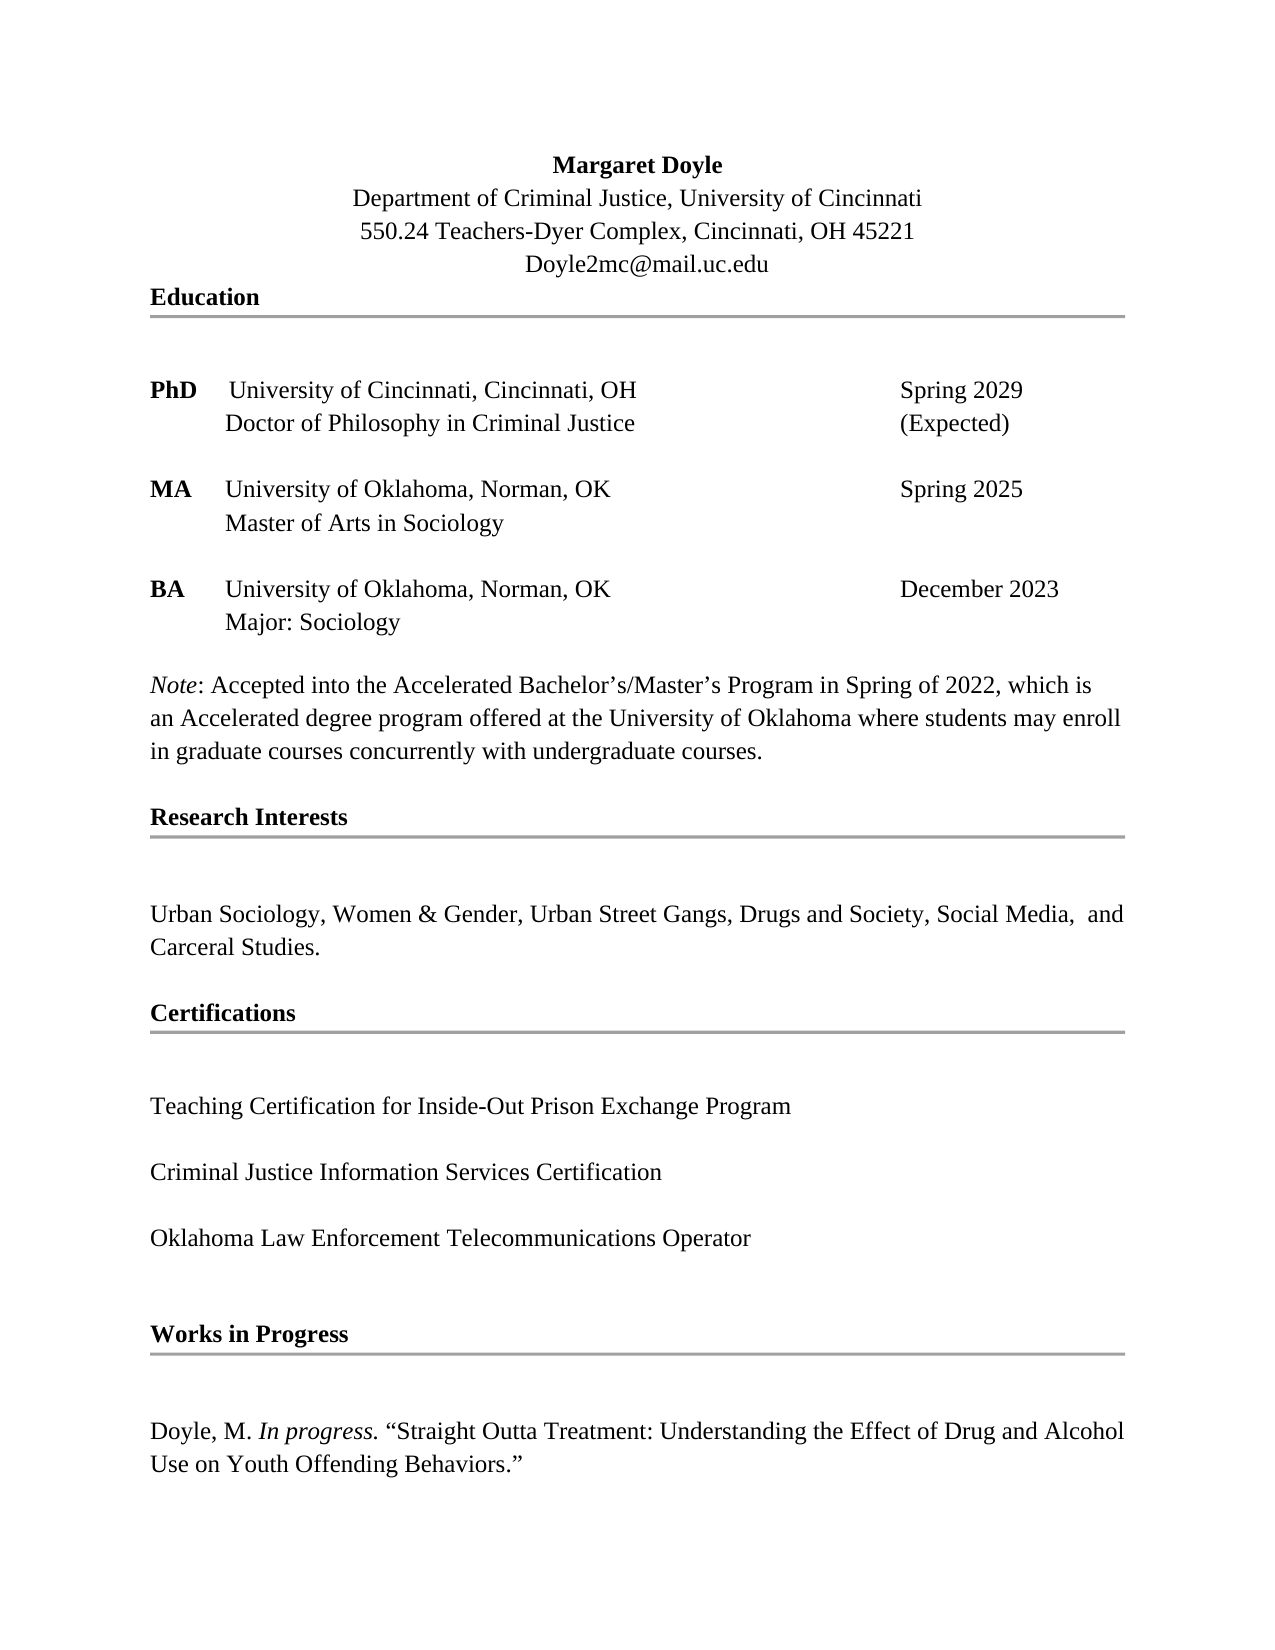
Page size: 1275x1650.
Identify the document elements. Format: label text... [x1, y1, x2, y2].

text Research Interests [150, 802, 1125, 831]
text Certifications [150, 998, 1125, 1026]
text Doyle, M. In progress. “Straight Outta Treatment: Understanding the Effect of Drug and Alcohol Use on Youth Offending Behaviors.” [150, 1416, 1125, 1477]
text Note: Accepted into the Accelerated Bachelor’s/Master’s Program in Spring of 2022, which is an Accelerated degree program offered at the University of Oklahoma where students may enroll in graduate courses concurrently with undergraduate courses. [150, 670, 1125, 765]
text Master of Arts in Sociology [150, 508, 1125, 536]
text Oklahoma Law Enforcement Telecommunications Operator [150, 1223, 1125, 1252]
text Major: Sociology [150, 607, 1125, 635]
text BA University of Oklahoma, Norman, OK December 2023 [150, 574, 1125, 602]
text Works in Progress [150, 1319, 1125, 1348]
text MA University of Oklahoma, Norman, OK Spring 2025 [150, 474, 1125, 503]
text Doyle2mc@mail.uc.edu [150, 249, 1125, 278]
text 550.24 Teachers-Dyer Complex, Cincinnati, OH 45221 [150, 216, 1125, 245]
text Teaching Certification for Inside-Out Prison Exchange Program [150, 1091, 1125, 1120]
text Urban Sociology, Women & Gender, Urban Street Gangs, Drugs and Society, Social Media, and Carceral Studies. [150, 899, 1125, 960]
text Criminal Justice Information Services Certification [150, 1157, 1125, 1186]
text Doctor of Philosophy in Criminal Justice (Expected) [150, 408, 1125, 437]
text Education [150, 282, 1125, 311]
text PhD University of Cincinnati, Cincinnati, OH Spring 2029 [150, 376, 1125, 404]
text Department of Criminal Justice, University of Cincinnati [150, 183, 1125, 212]
text Margaret Doyle [150, 150, 1125, 179]
